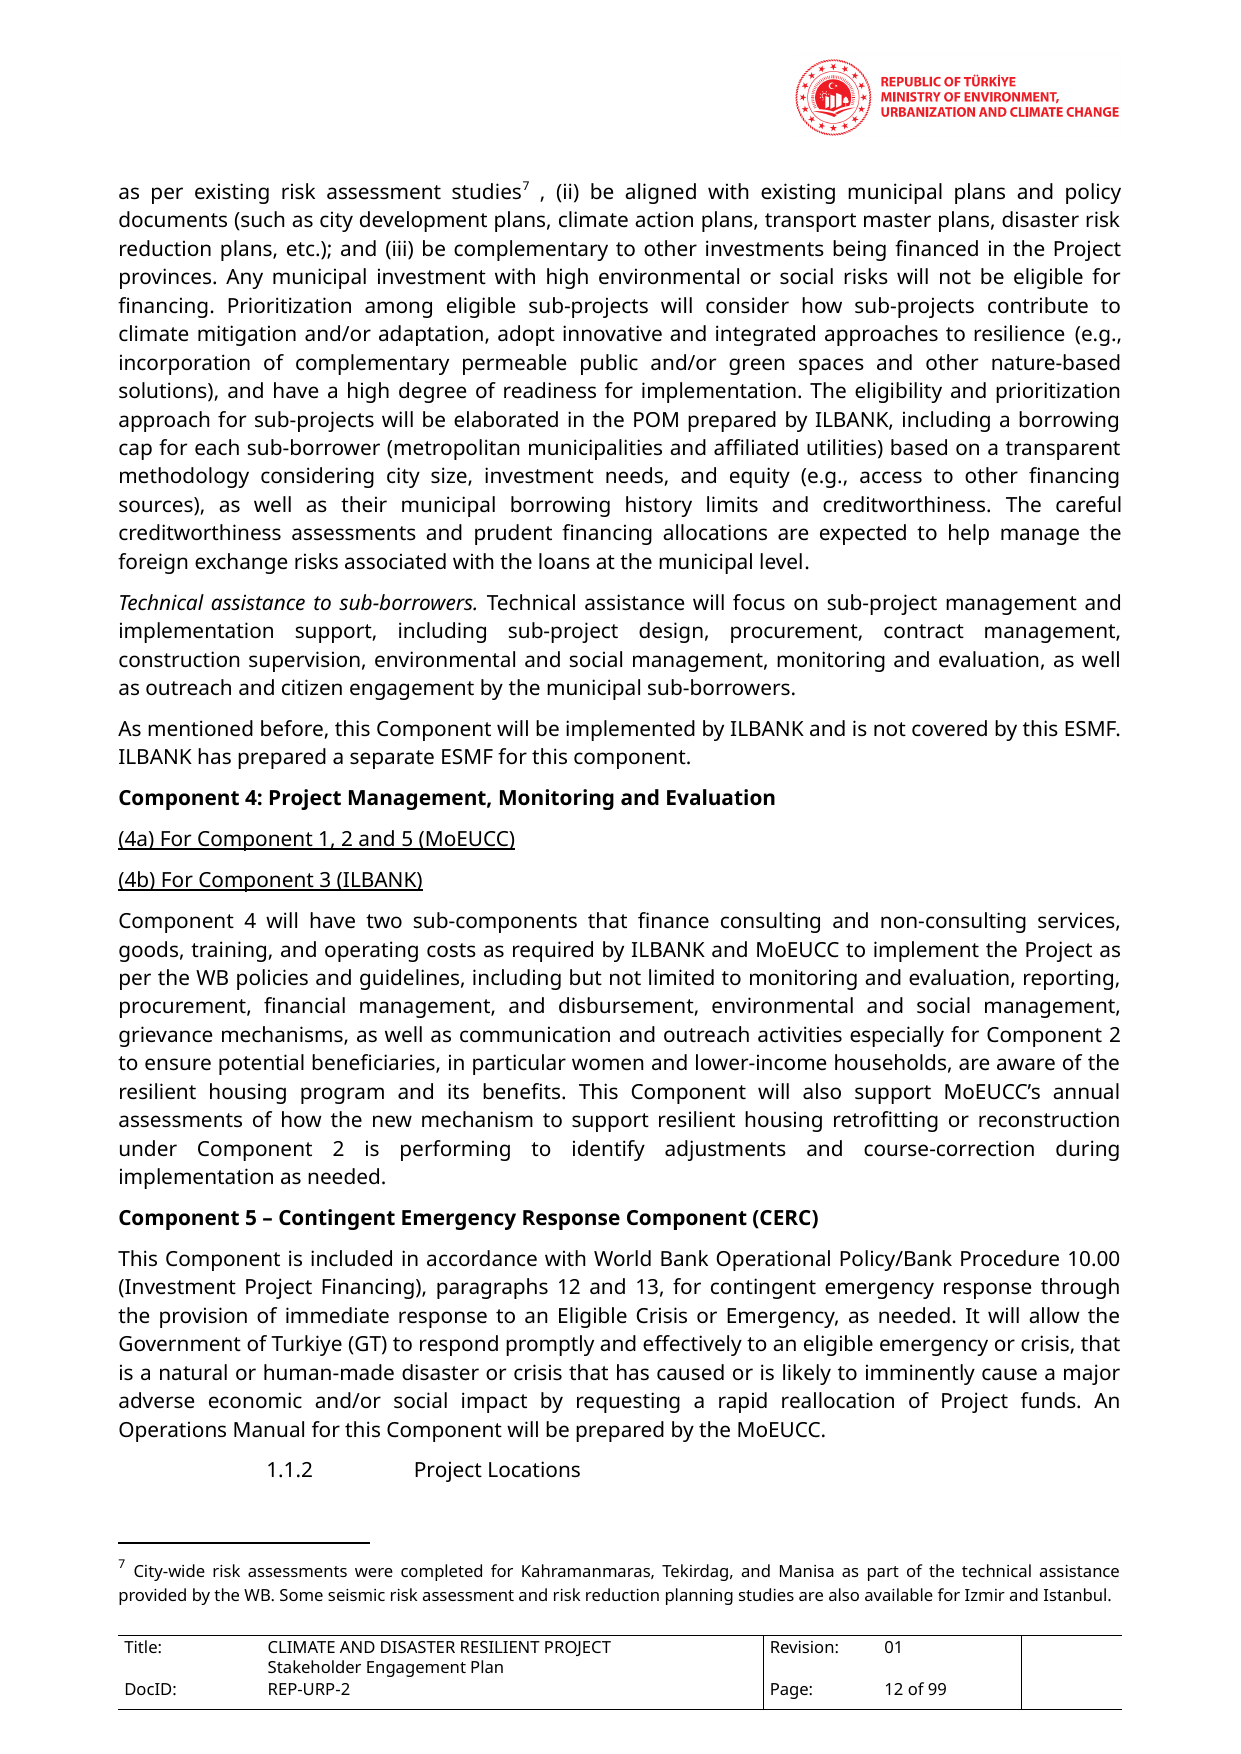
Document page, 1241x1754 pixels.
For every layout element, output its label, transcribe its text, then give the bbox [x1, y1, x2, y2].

text As mentioned before, this Component will be implemented by ILBANK and is not covered by this ESMF. ILBANK has prepared a separate ESMF for this component. [118, 714, 1122, 771]
text Component 4 will have two sub-components that finance consulting and non-consulting services, goods, training, and operating costs as required by ILBANK and MoEUCC to implement the Project as per the WB policies and guidelines, including but not limited to monitoring and evaluation, reporting, procurement, financial management, and disbursement, environmental and social management, grievance mechanisms, as well as communication and outreach activities especially for Component 2 to ensure potential beneficiaries, in particular women and lower-income households, are aware of the resilient housing program and its benefits. This Component will also support MoEUCC’s annual assessments of how the new mechanism to support resilient housing retrofitting or reconstruction under Component 2 is performing to identify adjustments and course-correction during implementation as needed. [118, 906, 1122, 1191]
text (4b) For Component 3 (ILBANK) [118, 865, 1122, 894]
text Component 4: Project Management, Monitoring and Evaluation [118, 783, 1122, 812]
text Technical assistance to sub-borrowers. Technical assistance will focus on sub-project management and implementation support, including sub-project design, procurement, contract management, construction supervision, environmental and social management, monitoring and evaluation, as well as outreach and citizen engagement by the municipal sub-borrowers. [118, 588, 1122, 702]
text Component 5 – Contingent Emergency Response Component (CERC) [118, 1203, 1122, 1232]
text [118, 177, 1122, 575]
picture [792, 53, 1123, 139]
text This Component is included in accordance with World Bank Operational Policy/Bank Procedure 10.00 (Investment Project Financing), paragraphs 12 and 13, for contingent emergency response through the provision of immediate response to an Eligible Crisis or Emergency, as needed. It will allow the Government of Turkiye (GT) to respond promptly and effectively to an eligible emergency or crisis, that is a natural or human-made disaster or crisis that has caused or is likely to imminently cause a major adverse economic and/or social impact by requesting a rapid reallocation of Project funds. An Operations Manual for this Component will be prepared by the MoEUCC. [118, 1244, 1122, 1443]
subtitle Project Locations [266, 1456, 1122, 1484]
text (4a) For Component 1, 2 and 5 (MoEUCC) [118, 824, 1122, 853]
